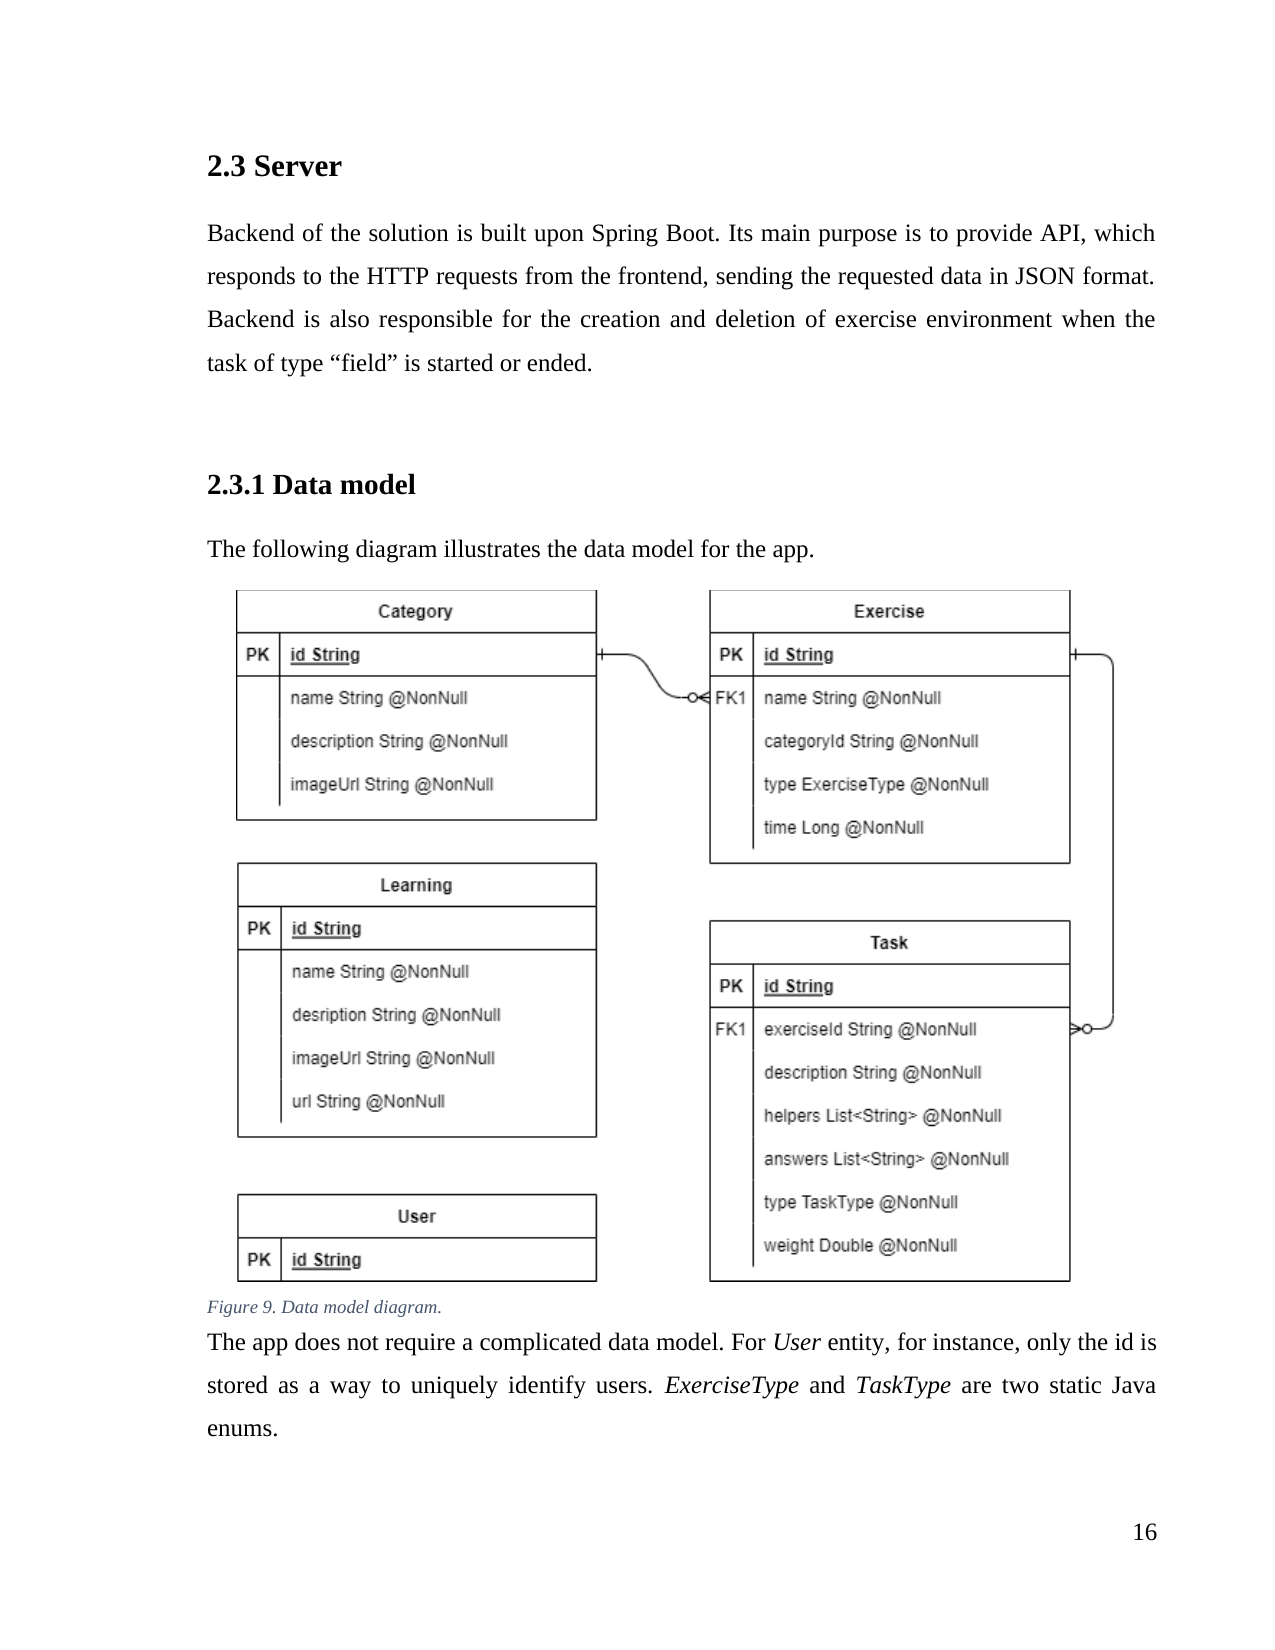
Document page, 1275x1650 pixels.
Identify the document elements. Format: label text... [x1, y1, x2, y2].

text The app does not require a complicated data model. For User entity, for instance, only the id is stored as a way to uniquely identify users. ExerciseType and TaskType are two static Java enums. [207, 1318, 1157, 1442]
text The following diagram illustrates the data model for the app. [207, 534, 1157, 563]
subtitle 2.3.1 Data model [207, 467, 1157, 501]
picture [236, 590, 1127, 1282]
subtitle 2.3 Server [207, 148, 1157, 184]
text Backend of the solution is built upon Spring Boot. Its main purpose is to provide API, which responds to the HTTP requests from the frontend, sending the requested data in JSON format. Backend is also responsible for the creation and deletion of exercise environment when the task of type “field” is started or ended. [207, 218, 1157, 376]
